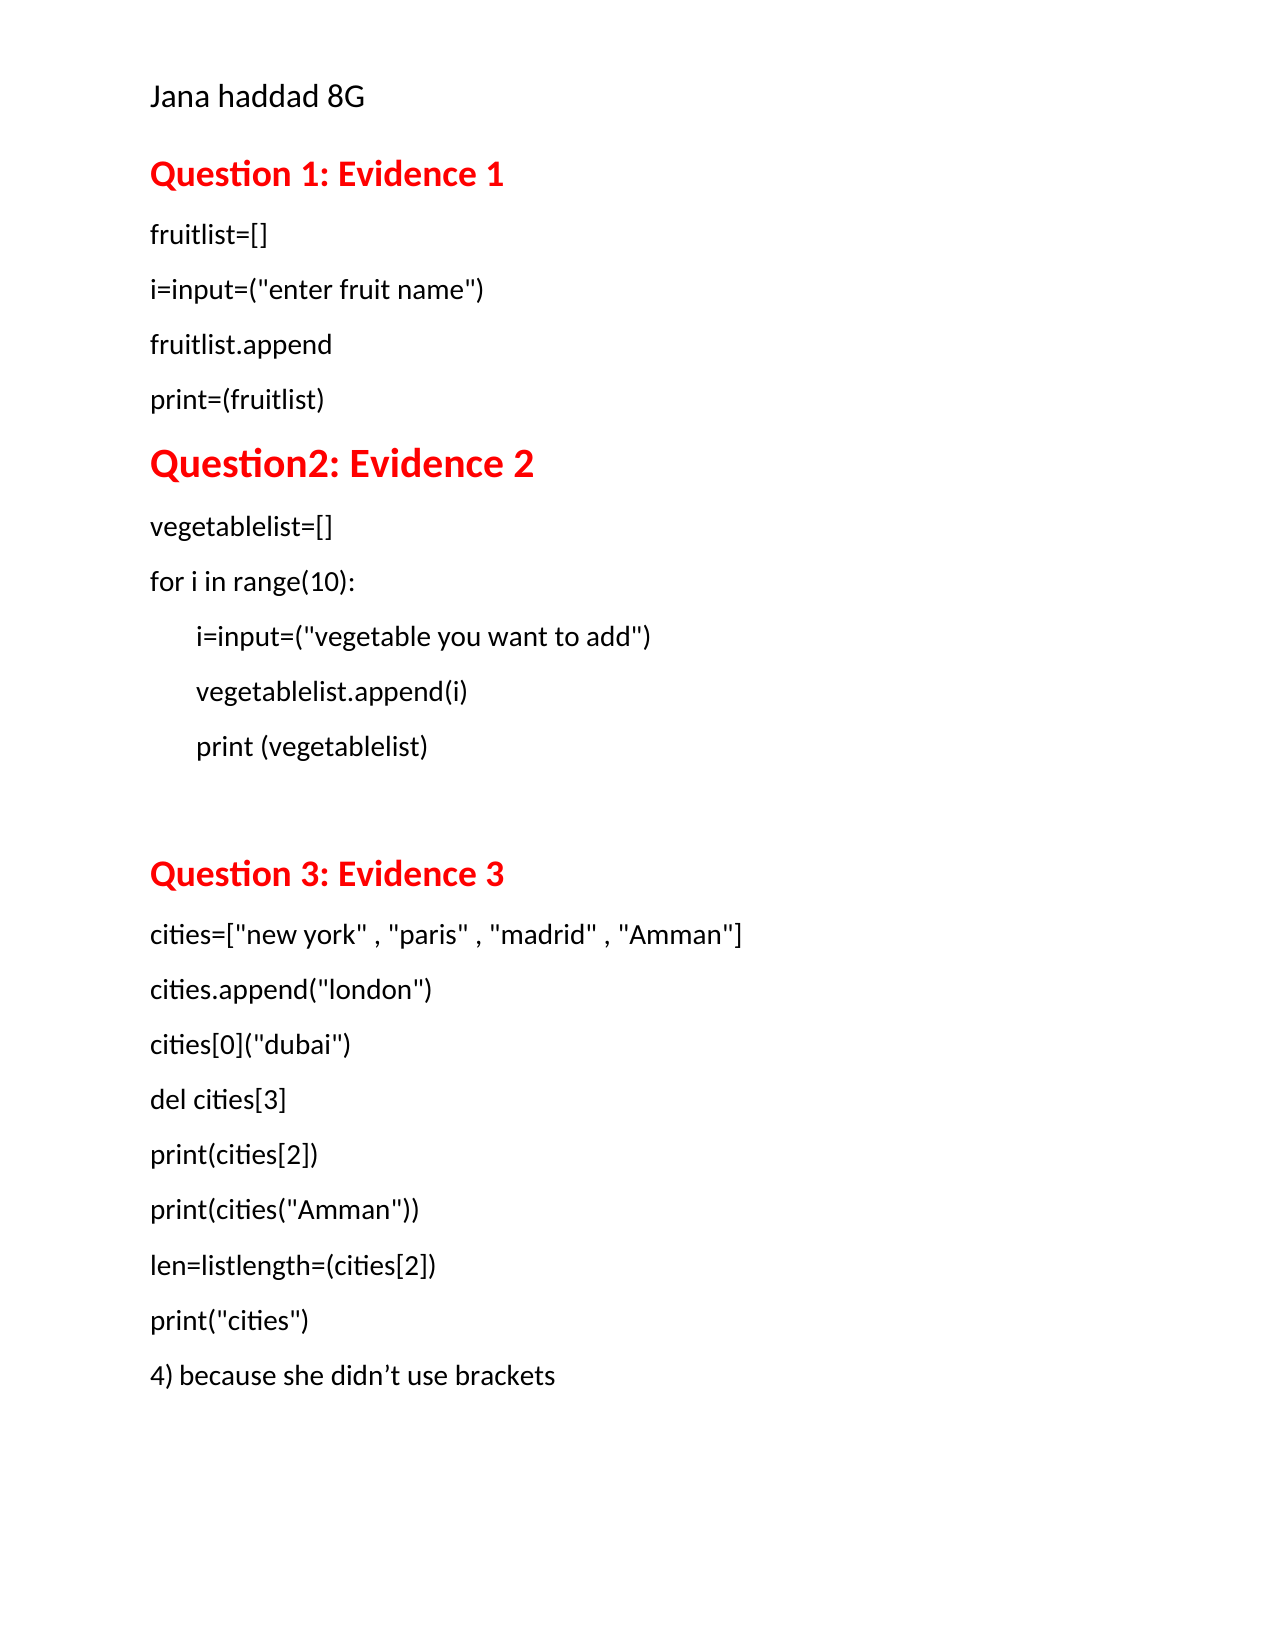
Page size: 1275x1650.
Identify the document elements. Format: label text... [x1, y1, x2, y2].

text len=listlength=(cities[2]) [150, 1247, 1125, 1282]
text print (vegetablelist) [150, 728, 1125, 764]
text fruitlist.append [150, 326, 1125, 362]
text i=input=("enter fruit name") [150, 271, 1125, 307]
text Question 3: Evidence 3 [150, 850, 1125, 896]
text cities[0]("dubai") [150, 1026, 1125, 1062]
text print("cities") [150, 1302, 1125, 1337]
text 4) because she didn’t use brackets [150, 1357, 1125, 1392]
text print(cities[2]) [150, 1136, 1125, 1172]
text fruitlist=[] [150, 216, 1125, 252]
text print(cities("Amman")) [150, 1191, 1125, 1227]
text cities=["new york" , "paris" , "madrid" , "Amman"] [150, 916, 1125, 952]
text i=input=("vegetable you want to add") [150, 618, 1125, 654]
text del cities[3] [150, 1081, 1125, 1117]
text for i in range(10): [150, 563, 1125, 599]
text print=(fruitlist) [150, 381, 1125, 417]
text cities.append("london") [150, 971, 1125, 1007]
text vegetablelist=[] [150, 508, 1125, 544]
text Question2: Evidence 2 [150, 437, 1125, 487]
text Question 1: Evidence 1 [150, 150, 1125, 196]
text vegetablelist.append(i) [150, 673, 1125, 709]
